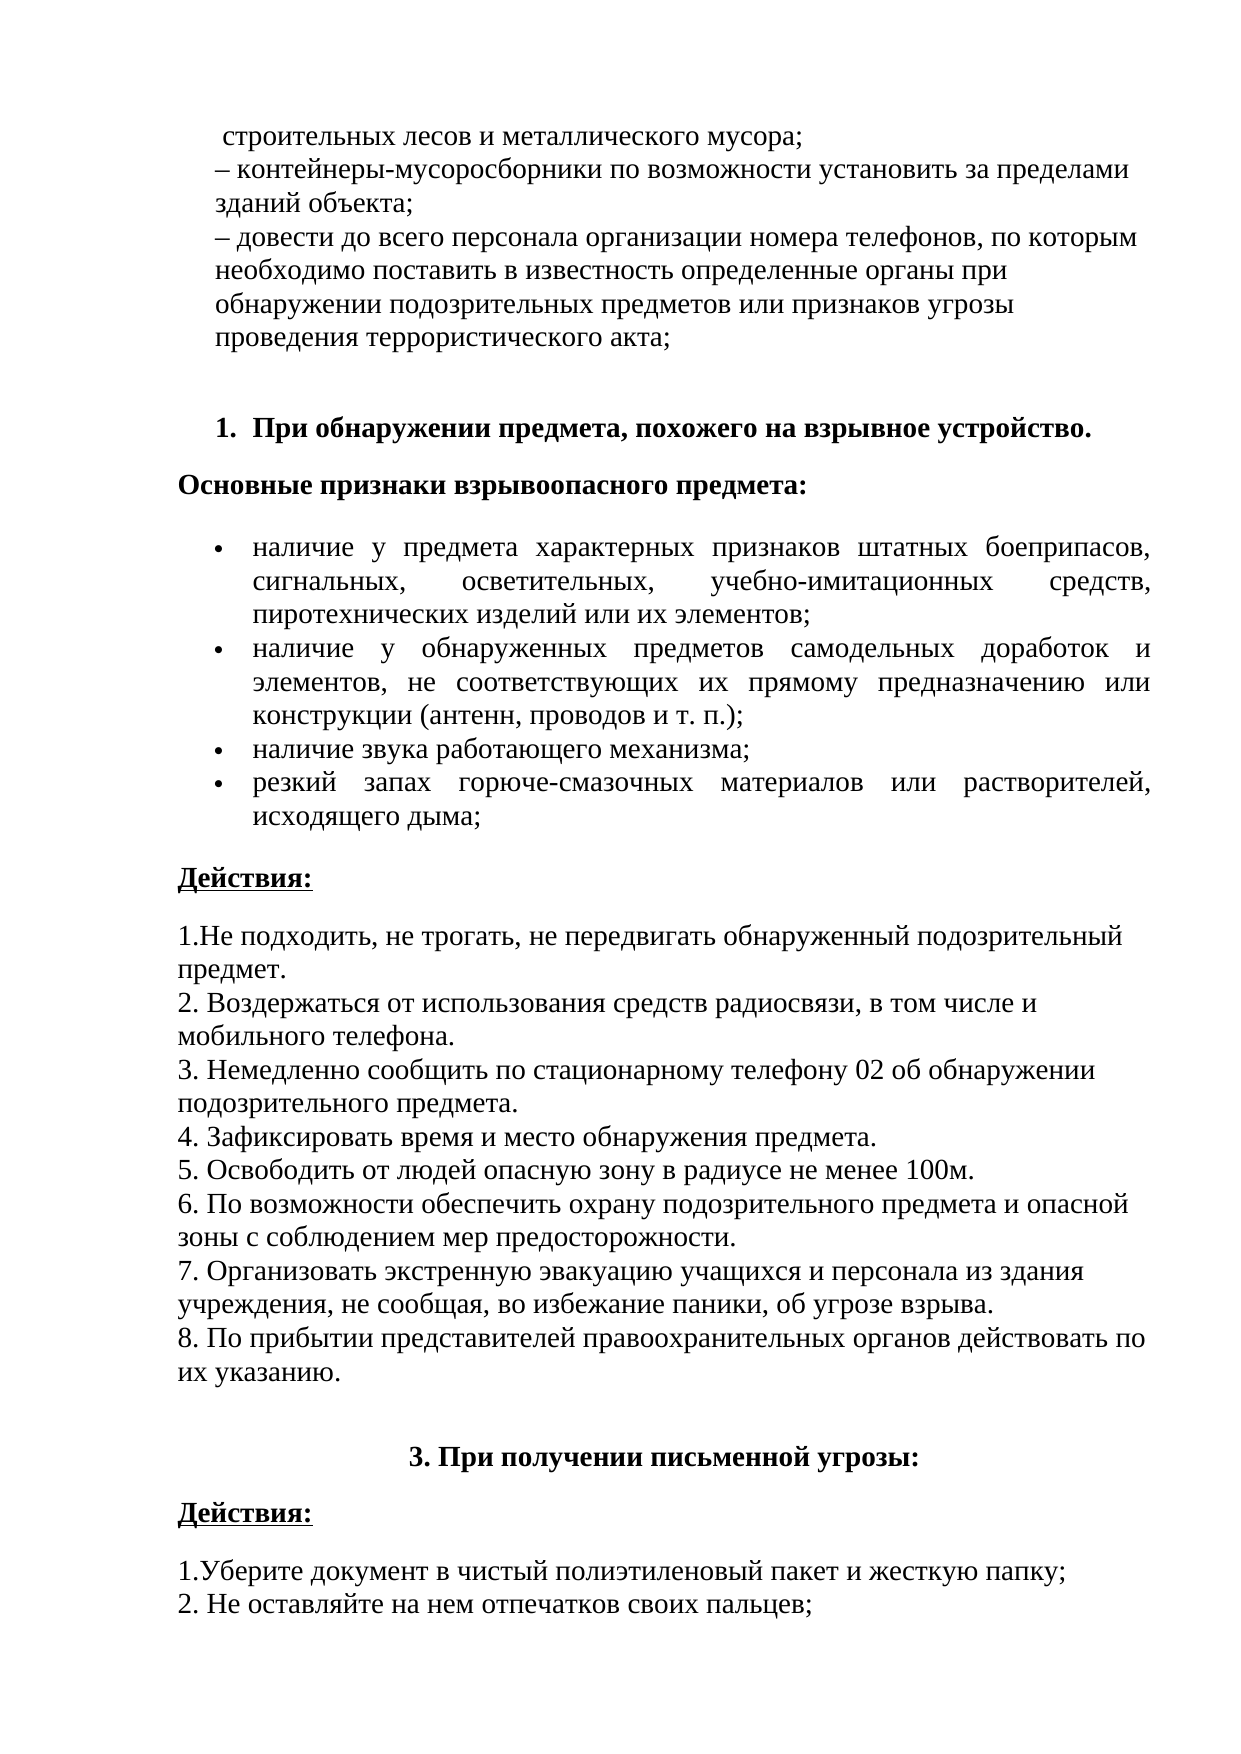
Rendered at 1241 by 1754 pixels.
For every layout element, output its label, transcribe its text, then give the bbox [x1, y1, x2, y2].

text 3. При получении письменной угрозы: [177, 1439, 1152, 1472]
text Действия: [177, 861, 1152, 894]
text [177, 1553, 1152, 1620]
text строительных лесов и металлического мусора; – контейнеры-мусоросборники по возможности установить за пределами зданий объекта; – довести до всего персонала организации номера телефонов, по которым необходимо поставить в известность определенные органы при обнаружении подозрительных предметов или признаков угрозы проведения террористического акта; [215, 118, 1152, 353]
list наличие у предмета характерных признаков штатных боеприпасов, сигнальных, осветительных, учебно-имитационных средств, пиротехнических изделий или их элементов; [215, 529, 1152, 630]
text Основные признаки взрывоопасного предмета: [177, 467, 1152, 500]
text 1.Не подходить, не трогать, не передвигать обнаруженный подозрительный предмет. 2. Воздержаться от использования средств радиосвязи, в том числе и мобильного телефона. 3. Немедленно сообщить по стационарному телефону 02 об обнаружении подозрительного предмета. 4. Зафиксировать время и место обнаружения предмета. 5. Освободить от людей опасную зону в радиусе не менее 100м. 6. По возможности обеспечить охрану подозрительного предмета и опасной зоны с соблюдением мер предосторожности. 7. Организовать экстренную эвакуацию учащихся и персонала из здания учреждения, не сообщая, во избежание паники, об угрозе взрыва. 8. По прибытии представителей правоохранительных органов действовать по их указанию. [177, 918, 1152, 1415]
list резкий запах горюче-смазочных материалов или растворителей, исходящего дыма; [215, 764, 1152, 831]
list При обнаружении предмета, похожего на взрывное устройство. [215, 410, 1152, 443]
text Действия: [177, 1496, 1152, 1529]
list наличие звука работающего механизма; [215, 731, 1152, 764]
list наличие у обнаруженных предметов самодельных доработок и элементов, не соответствующих их прямому предназначению или конструкции (антенн, проводов и т. п.); [215, 630, 1152, 731]
